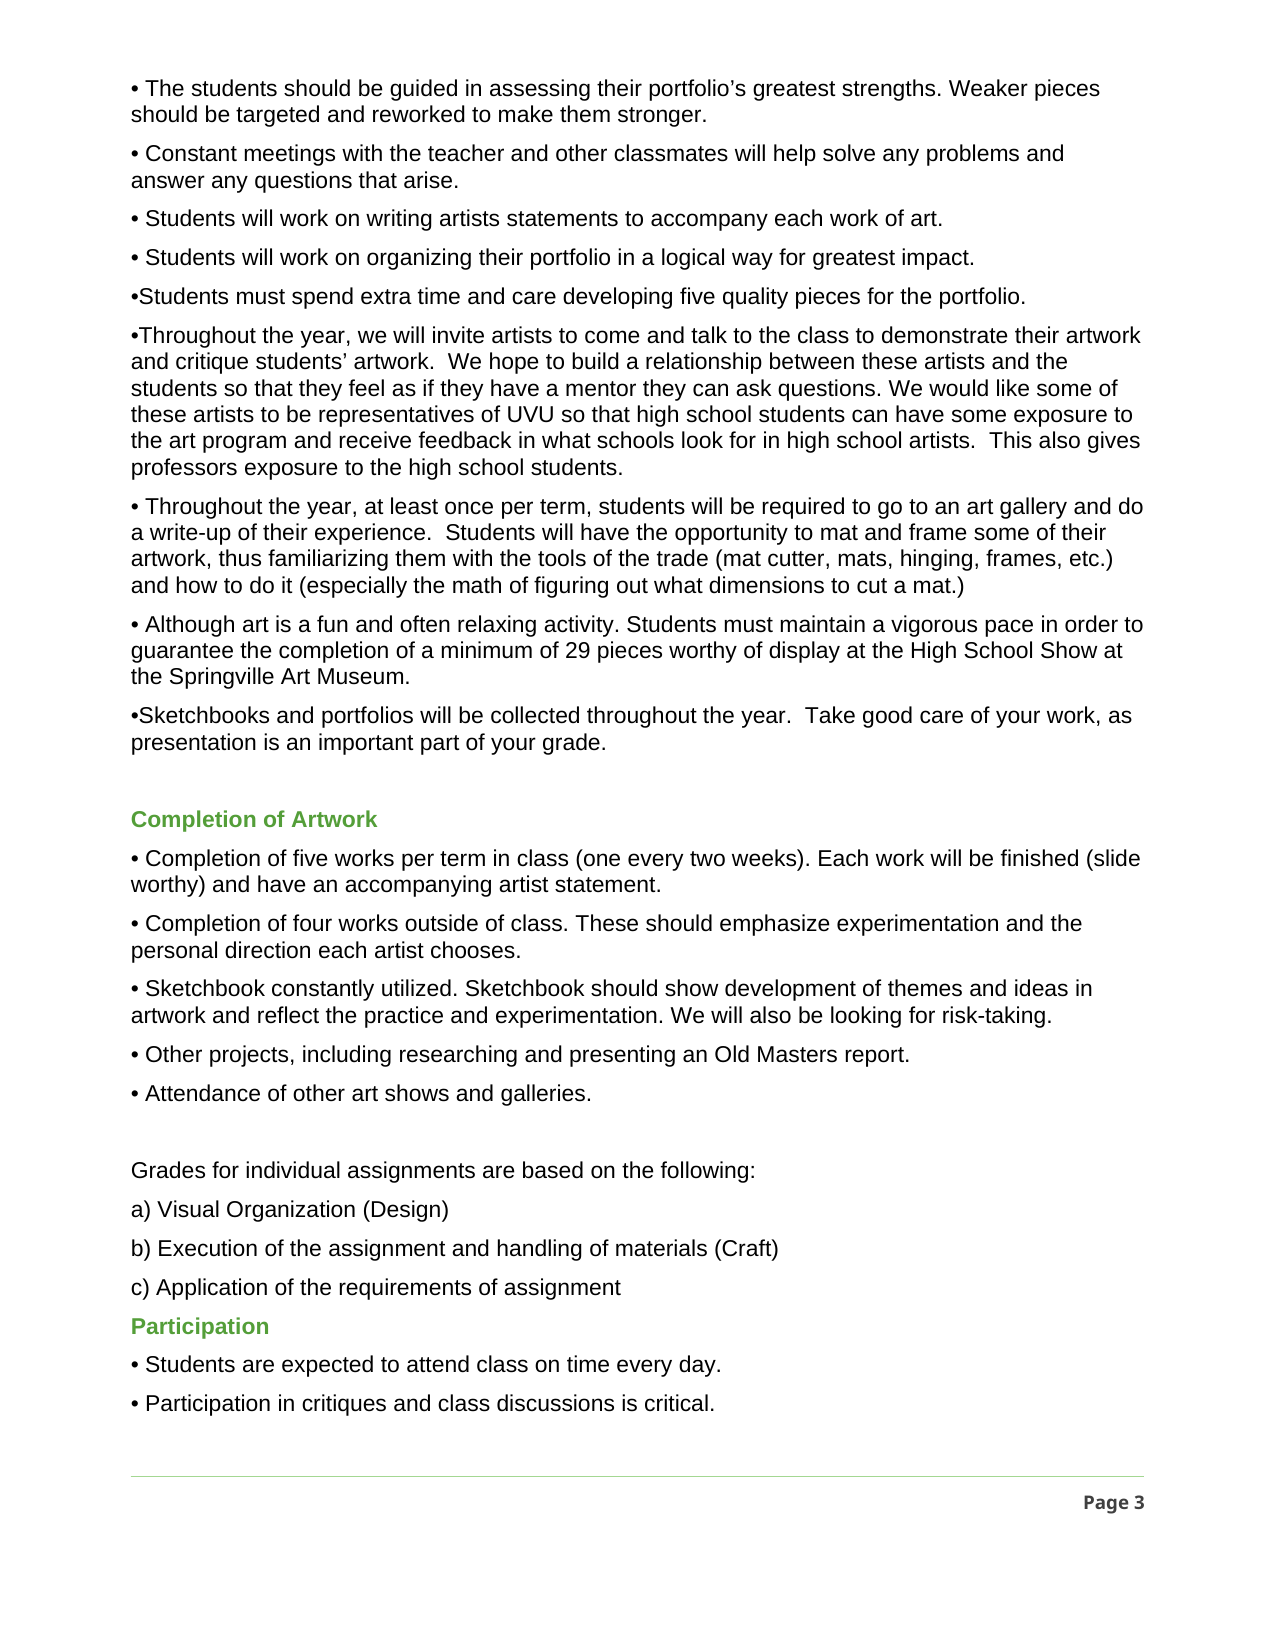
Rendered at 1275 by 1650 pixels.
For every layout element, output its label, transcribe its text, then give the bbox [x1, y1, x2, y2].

text c) Application of the requirements of assignment [131, 1274, 1144, 1300]
text • Constant meetings with the teacher and other classmates will help solve any problems and answer any questions that arise. [131, 140, 1144, 193]
text •Throughout the year, we will invite artists to come and talk to the class to demonstrate their artwork and critique students’ artwork. We hope to build a relationship between these artists and the students so that they feel as if they have a mentor they can ask questions. We would like some of these artists to be representatives of UVU so that high school students can have some exposure to the art program and receive feedback in what schools look for in high school artists. This also gives professors exposure to the high school students. [131, 322, 1144, 480]
text •Students must spend extra time and care developing five quality pieces for the portfolio. [131, 283, 1144, 309]
text a) Visual Organization (Design) [131, 1196, 1144, 1222]
text • Attendance of other art shows and galleries. [131, 1079, 1144, 1106]
text •Sketchbooks and portfolios will be collected throughout the year. Take good care of your work, as presentation is an important part of your grade. [131, 702, 1144, 755]
text • Completion of four works outside of class. These should emphasize experimentation and the personal direction each artist chooses. [131, 910, 1144, 963]
text • The students should be guided in assessing their portfolio’s greatest strengths. Weaker pieces should be targeted and reworked to make them stronger. [131, 75, 1144, 128]
text Grades for individual assignments are based on the following: [131, 1157, 1144, 1183]
text • Other projects, including researching and presenting an Old Masters report. [131, 1041, 1144, 1067]
text Participation [131, 1313, 1144, 1339]
text Completion of Artwork [131, 806, 1144, 832]
text • Although art is a fun and often relaxing activity. Students must maintain a vigorous pace in order to guarantee the completion of a minimum of 29 pieces worthy of display at the High School Show at the Springville Art Museum. [131, 611, 1144, 689]
text • Throughout the year, at least once per term, students will be required to go to an art gallery and do a write-up of their experience. Students will have the opportunity to mat and frame some of their artwork, thus familiarizing them with the tools of the trade (mat cutter, mats, hinging, frames, etc.) and how to do it (especially the math of figuring out what dimensions to cut a mat.) [131, 493, 1144, 598]
text • Participation in critiques and class discussions is critical. [131, 1390, 1144, 1417]
text • Sketchbook constantly utilized. Sketchbook should show development of themes and ideas in artwork and reflect the practice and experimentation. We will also be looking for risk-taking. [131, 975, 1144, 1028]
text • Students will work on organizing their portfolio in a logical way for greatest impact. [131, 244, 1144, 271]
text • Students are expected to attend class on time every day. [131, 1351, 1144, 1378]
text b) Execution of the assignment and handling of materials (Craft) [131, 1235, 1144, 1261]
text • Completion of five works per term in class (one every two weeks). Each work will be finished (slide worthy) and have an accompanying artist statement. [131, 845, 1144, 898]
text • Students will work on writing artists statements to accompany each work of art. [131, 205, 1144, 232]
